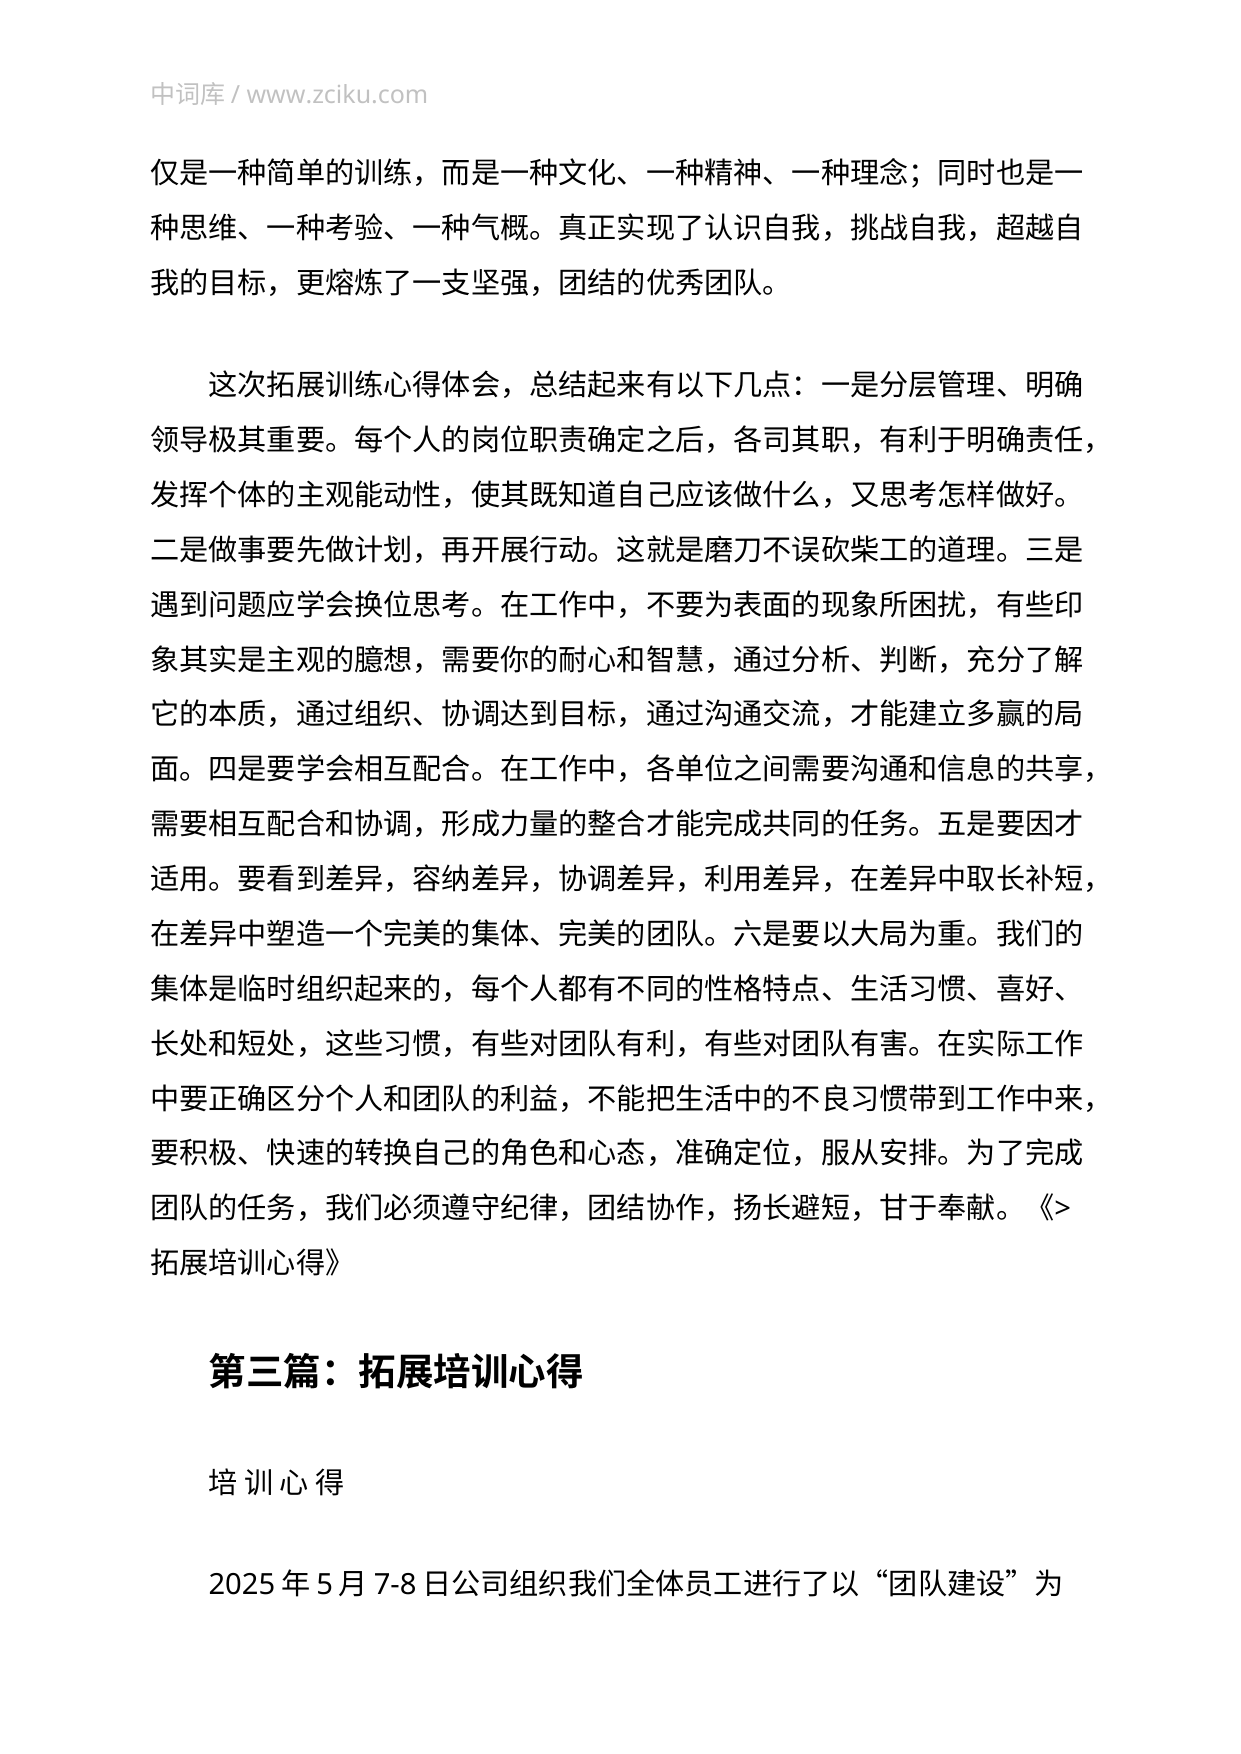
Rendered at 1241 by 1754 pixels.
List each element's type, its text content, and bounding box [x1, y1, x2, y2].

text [150, 150, 1090, 302]
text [150, 1561, 1090, 1603]
text 第三篇：拓展培训心得 [150, 1342, 1090, 1396]
text 培 训 心 得 [150, 1459, 1090, 1501]
text 这次拓展训练心得体会，总结起来有以下几点：一是分层管理、明确领导极其重要。每个人的岗位职责确定之后，各司其职，有利于明确责任，发挥个体的主观能动性，使其既知道自己应该做什么，又思考怎样做好。二是做事要先做计划，再开展行动。这就是磨刀不误砍柴工的道理。三是遇到问题应学会换位思考。在工作中，不要为表面的现象所困扰，有些印象其实是主观的臆想，需要你的耐心和智慧，通过分析、判断，充分了解它的本质，通过组织、协调达到目标，通过沟通交流，才能建立多赢的局面。四是要学会相互配合。在工作中，各单位之间需要沟通和信息的共享，需要相互配合和协调，形成力量的整合才能完成共同的任务。五是要因才适用。要看到差异，容纳差异，协调差异，利用差异，在差异中取长补短，在差异中塑造一个完美的集体、完美的团队。六是要以大局为重。我们的集体是临时组织起来的，每个人都有不同的性格特点、生活习惯、喜好、长处和短处，这些习惯，有些对团队有利，有些对团队有害。在实际工作中要正确区分个人和团队的利益，不能把生活中的不良习惯带到工作中来，要积极、快速的转换自己的角色和心态，准确定位，服从安排。为了完成团队的任务，我们必须遵守纪律，团结协作，扬长避短，甘于奉献。《>拓展培训心得》 [150, 362, 1090, 1282]
